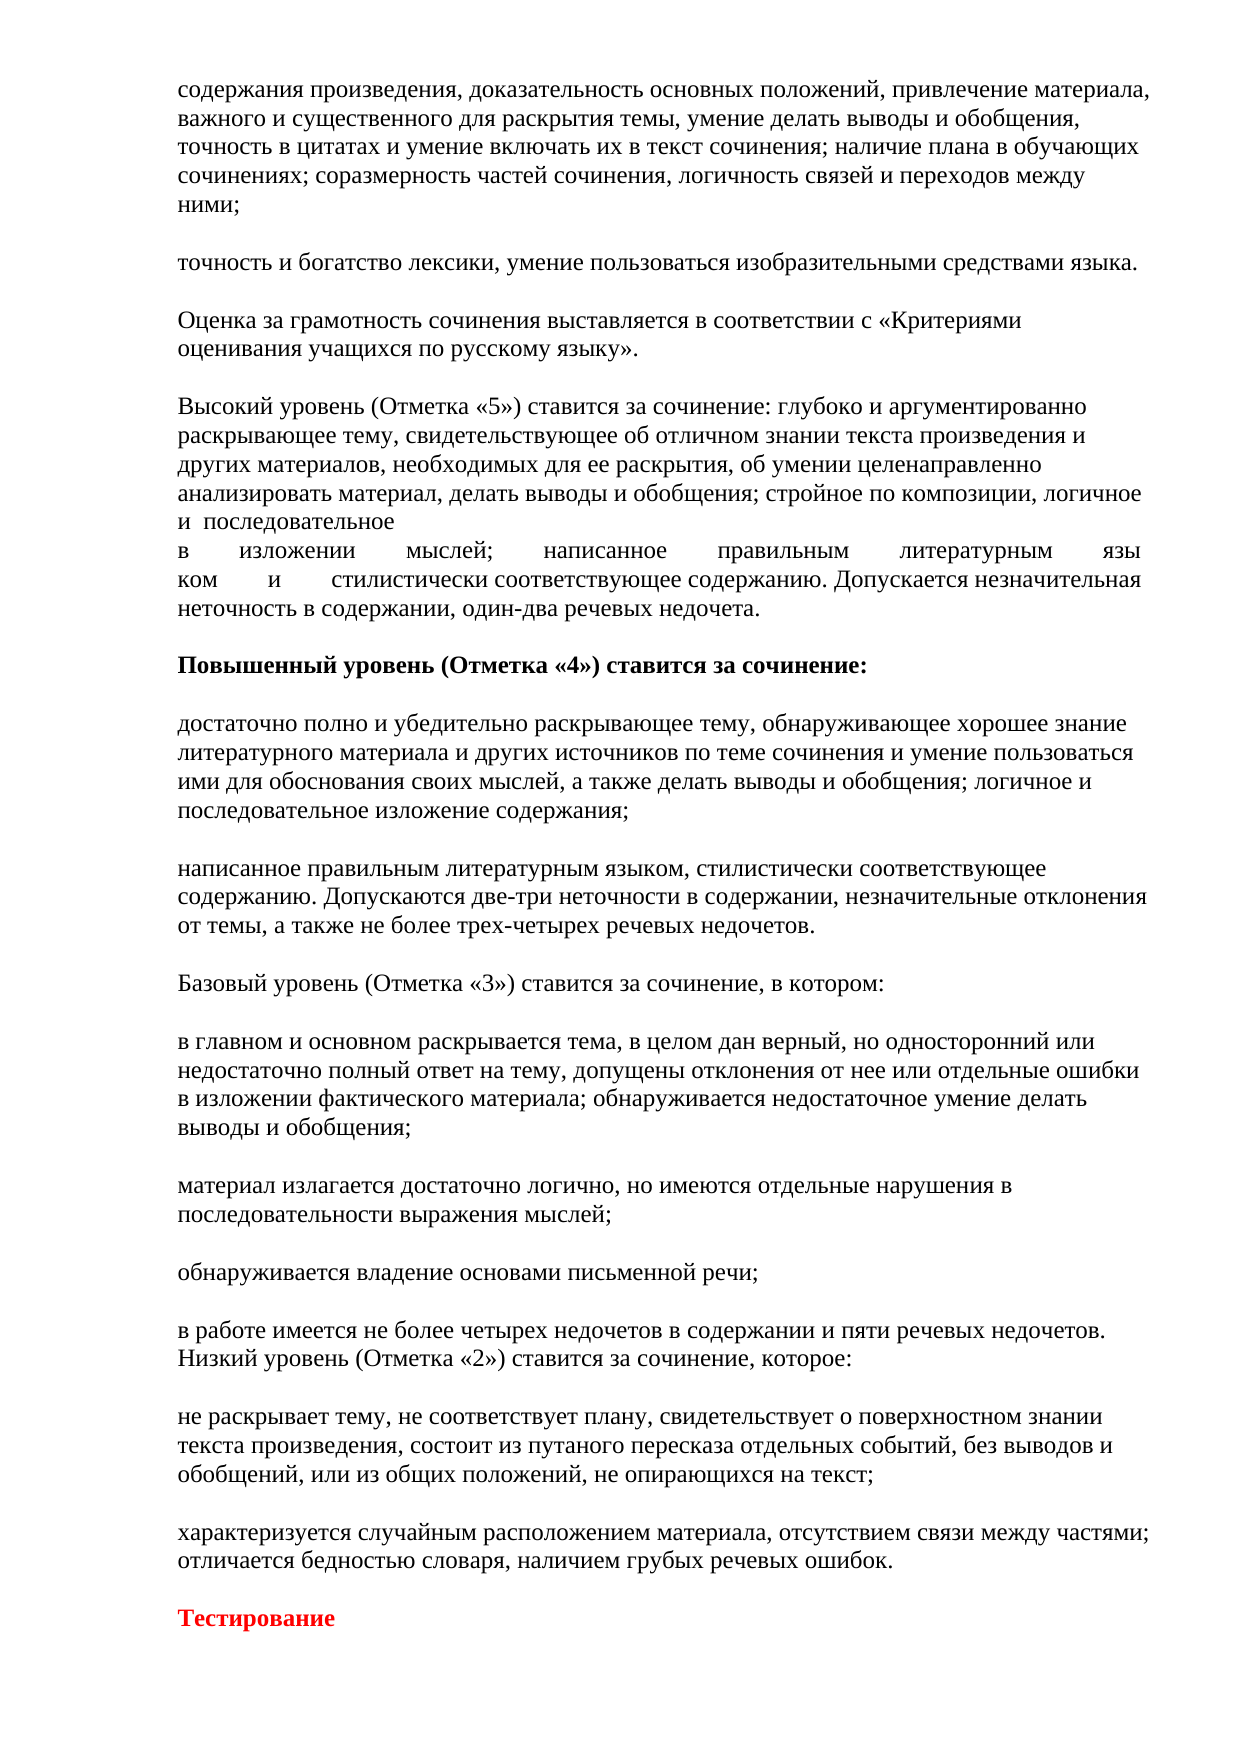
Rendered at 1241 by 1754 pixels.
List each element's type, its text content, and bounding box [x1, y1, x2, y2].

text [177, 74, 1152, 218]
text в главном и основном раскрывается тема, в целом дан верный, но односторонний или недостаточно полный ответ на тему, допущены отклонения от нее или отдельные ошибки в изложении фактического материала; обнаруживается недостаточное умение делать выводы и обобщения; [177, 1026, 1152, 1141]
text материал излагается достаточно логично, но имеются отдельные нарушения в последовательности выражения мыслей; [177, 1170, 1152, 1228]
text Базовый уровень (Отметка «3») ставится за сочинение, в котором: [177, 968, 1152, 997]
text не раскрывает тему, не соответствует плану, свидетельствует о поверхностном знании текста произведения, состоит из путаного пересказа отдельных событий, без выводов и обобщений, или из общих положений, не опирающихся на текст; [177, 1401, 1152, 1488]
text обнаруживается владение основами письменной речи; [177, 1257, 1152, 1286]
text Высокий уровень (Отметка «5») ставится за сочинение: глубоко и аргументированно раскрывающее тему, свидетельствующее об отличном знании текста произведения и других материалов, необходимых для ее раскрытия, об умении целенаправленно анализировать материал, делать выводы и обобщения; стройное по композиции, логичное и последовательное в изложении мыслей; написанное правильным литературным языком и стилистически соответствующее содержанию. Допускается незначительная неточность в содержании, один-два речевых недочета. [177, 391, 1152, 621]
text Оценка за грамотность сочинения выставляется в соответствии с «Критериями оценивания учащихся по русскому языку». [177, 305, 1152, 362]
text в работе имеется не более четырех недочетов в содержании и пяти речевых недочетов. Низкий уровень (Отметка «2») ставится за сочинение, которое: [177, 1315, 1152, 1372]
text характеризуется случайным расположением материала, отсутствием связи между частями; отличается бедностью словаря, наличием грубых речевых ошибок. [177, 1517, 1152, 1574]
text точность и богатство лексики, умение пользоваться изобразительными средствами языка. [177, 247, 1152, 276]
text достаточно полно и убедительно раскрывающее тему, обнаруживающее хорошее знание литературного материала и других источников по теме сочинения и умение пользоваться ими для обоснования своих мыслей, а также делать выводы и обобщения; логичное и последовательное изложение содержания; [177, 708, 1152, 823]
text Повышенный уровень (Отметка «4») ставится за сочинение: [177, 651, 1152, 679]
text написанное правильным литературным языком, стилистически соответствующее содержанию. Допускаются две-три неточности в содержании, незначительные отклонения от темы, а также не более трех-четырех речевых недочетов. [177, 853, 1152, 939]
text Тестирование [177, 1603, 1152, 1632]
